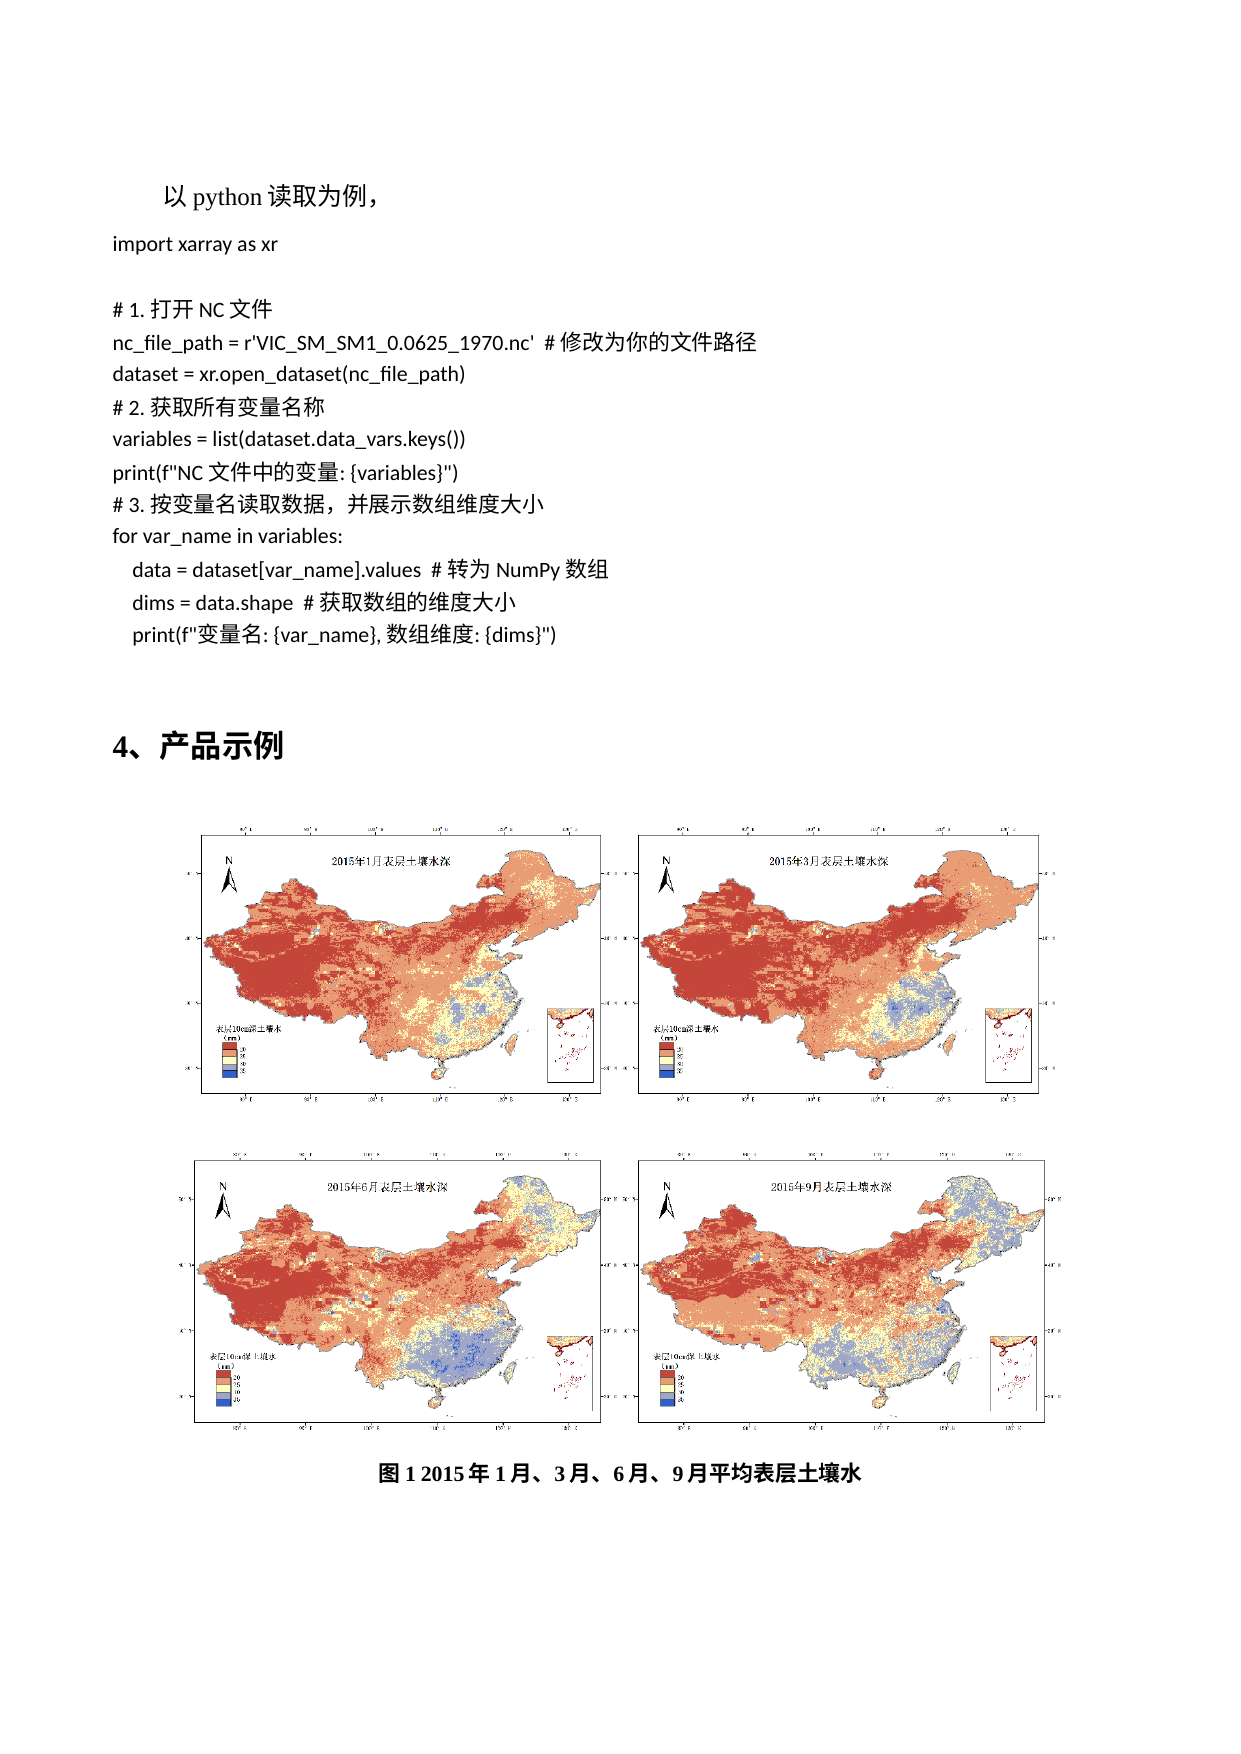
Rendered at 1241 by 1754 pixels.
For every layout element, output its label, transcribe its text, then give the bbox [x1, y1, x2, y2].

text variables = list(dataset.data_vars.keys()) [112, 422, 1128, 454]
text import xarray as xr [112, 227, 1128, 259]
text # 1. 打开 NC 文件 [112, 292, 1128, 324]
text print(f"NC 文件中的变量: {variables}") [112, 454, 1128, 487]
text dims = data.shape # 获取数组的维度大小 [112, 584, 1128, 617]
text for var_name in variables: [112, 519, 1128, 552]
text nc_file_path = r'VIC_SM_SM1_0.0625_1970.nc' # 修改为你的文件路径 [112, 324, 1128, 357]
text 以python读取为例， [112, 162, 1128, 227]
text 4、产品示例 [112, 711, 1128, 776]
picture [185, 805, 618, 1112]
picture [622, 805, 1055, 1112]
text data = dataset[var_name].values # 转为 NumPy 数组 [112, 552, 1128, 584]
text # 3. 按变量名读取数据，并展示数组维度大小 [112, 487, 1128, 519]
text print(f"变量名: {var_name}, 数组维度: {dims}") [112, 617, 1128, 649]
text # 2. 获取所有变量名称 [112, 389, 1128, 422]
picture [178, 1130, 618, 1441]
text dataset = xr.open_dataset(nc_file_path) [112, 357, 1128, 389]
text 图 1 2015年1月、3月、6月、9月平均表层土壤水 [112, 1455, 1128, 1488]
picture [622, 1130, 1062, 1441]
